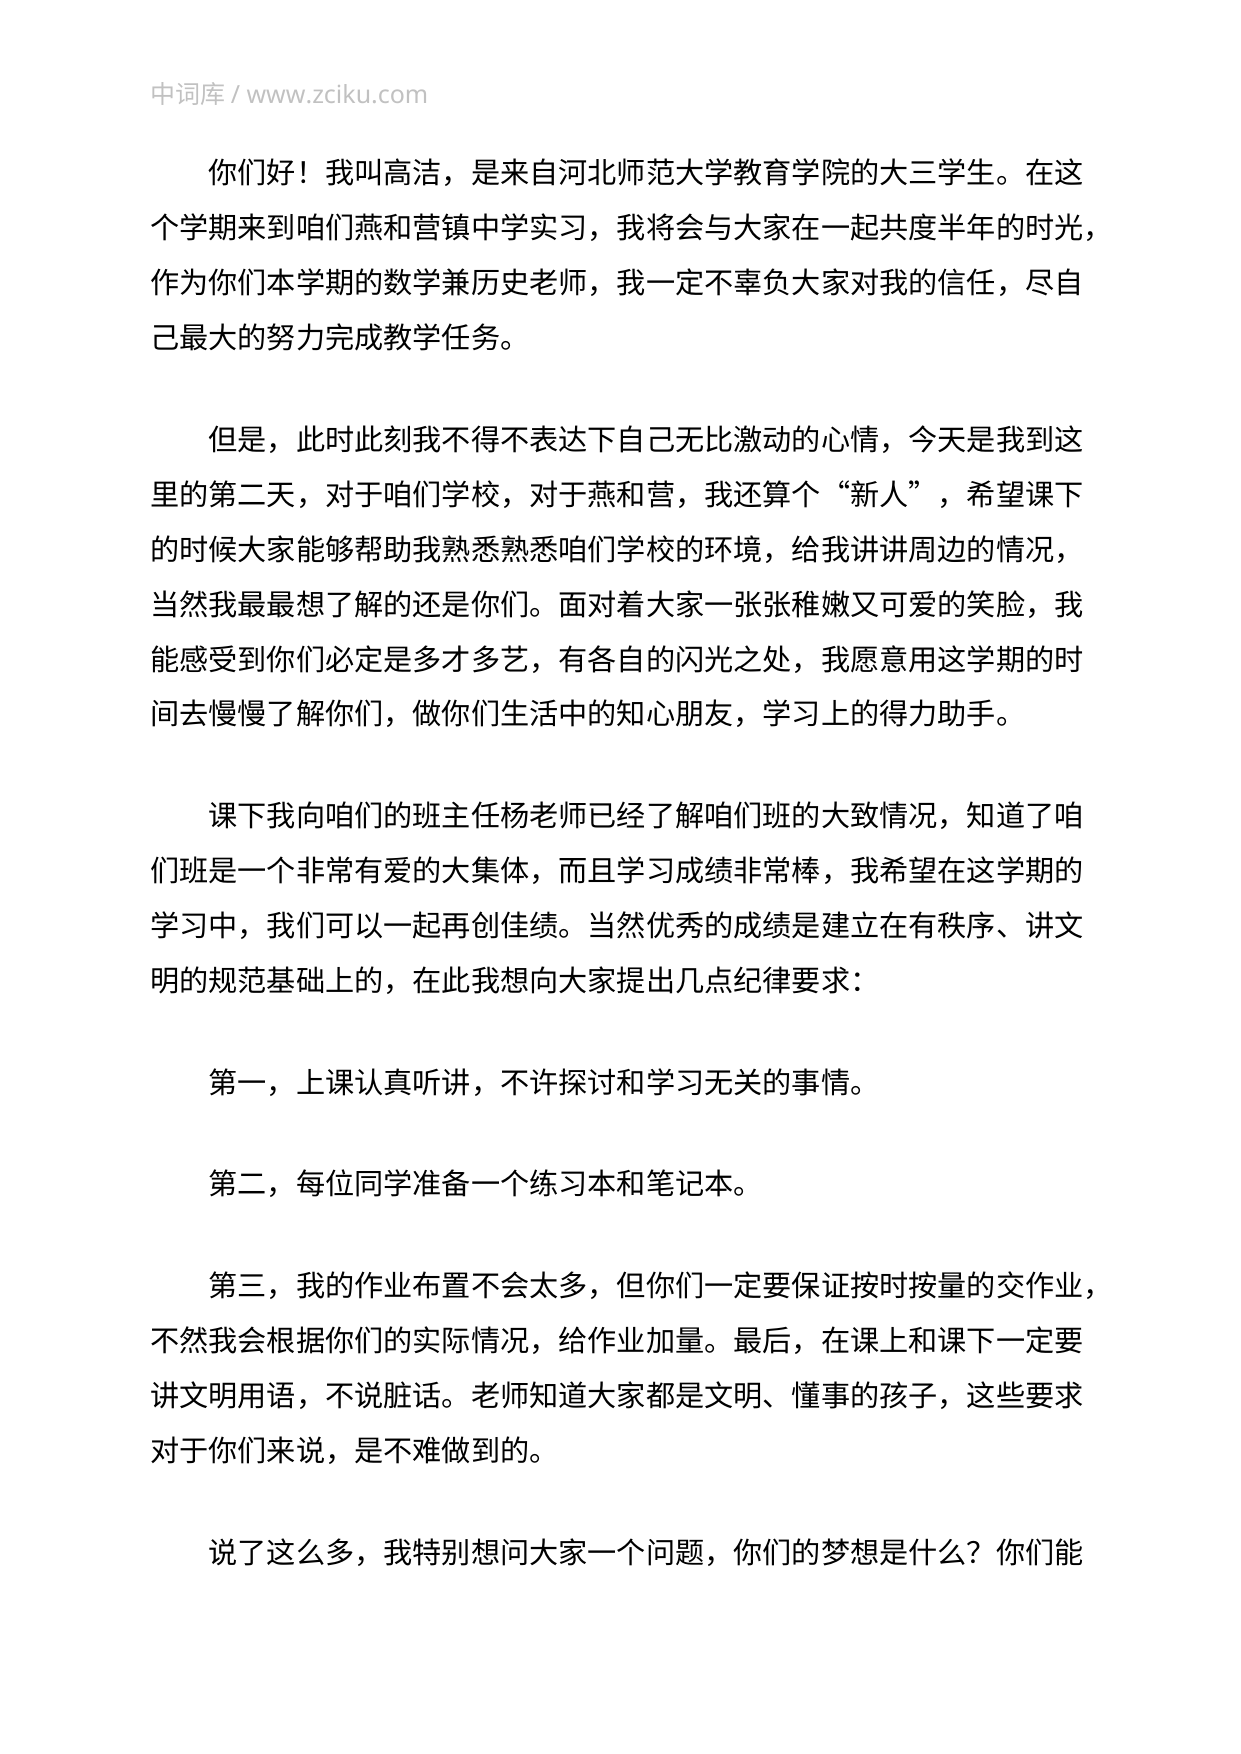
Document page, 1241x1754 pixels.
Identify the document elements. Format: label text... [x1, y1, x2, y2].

text 第二，每位同学准备一个练习本和笔记本。 [150, 1161, 1090, 1203]
text 第一，上课认真听讲，不许探讨和学习无关的事情。 [150, 1059, 1090, 1101]
text 第三，我的作业布置不会太多，但你们一定要保证按时按量的交作业，不然我会根据你们的实际情况，给作业加量。最后，在课上和课下一定要讲文明用语，不说脏话。老师知道大家都是文明、懂事的孩子，这些要求对于你们来说，是不难做到的。 [150, 1263, 1090, 1470]
text 你们好！我叫高洁，是来自河北师范大学教育学院的大三学生。在这个学期来到咱们燕和营镇中学实习，我将会与大家在一起共度半年的时光，作为你们本学期的数学兼历史老师，我一定不辜负大家对我的信任，尽自己最大的努力完成教学任务。 [150, 150, 1090, 357]
text 课下我向咱们的班主任杨老师已经了解咱们班的大致情况，知道了咱们班是一个非常有爱的大集体，而且学习成绩非常棒，我希望在这学期的学习中，我们可以一起再创佳绩。当然优秀的成绩是建立在有秩序、讲文明的规范基础上的，在此我想向大家提出几点纪律要求： [150, 793, 1090, 1000]
text 但是，此时此刻我不得不表达下自己无比激动的心情，今天是我到这里的第二天，对于咱们学校，对于燕和营，我还算个“新人”，希望课下的时候大家能够帮助我熟悉熟悉咱们学校的环境，给我讲讲周边的情况，当然我最最想了解的还是你们。面对着大家一张张稚嫩又可爱的笑脸，我能感受到你们必定是多才多艺，有各自的闪光之处，我愿意用这学期的时间去慢慢了解你们，做你们生活中的知心朋友，学习上的得力助手。 [150, 416, 1090, 733]
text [150, 1529, 1090, 1571]
